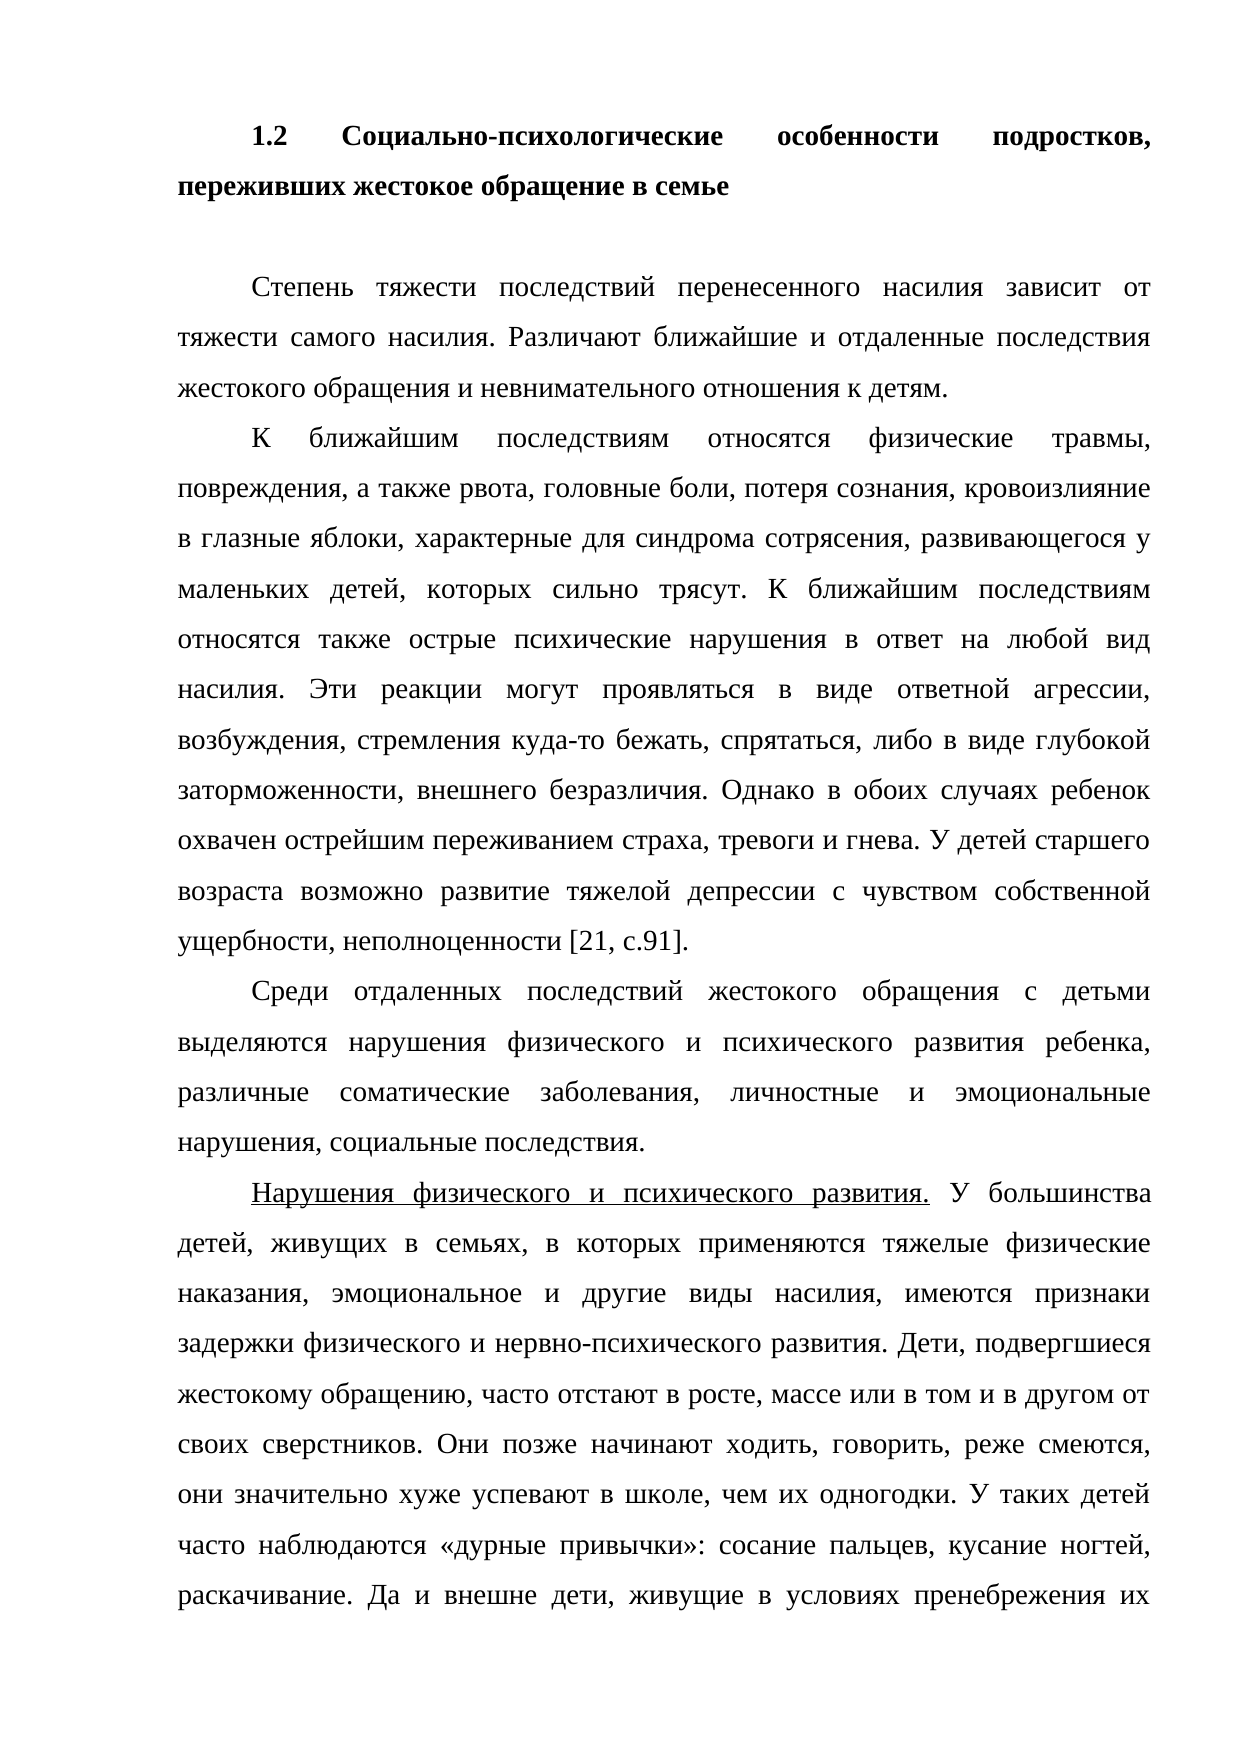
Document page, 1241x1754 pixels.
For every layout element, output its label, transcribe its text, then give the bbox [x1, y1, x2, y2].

text К ближайшим последствиям относятся физические травмы, повреждения, а также рвота, головные боли, потеря сознания, кровоизлияние в глазные яблоки, характерные для синдрома сотрясения, развивающегося у маленьких детей, которых сильно трясут. К ближайшим последствиям относятся также острые психические нарушения в ответ на любой вид насилия. Эти реакции могут проявляться в виде ответной агрессии, возбуждения, стремления куда-то бежать, спрятаться, либо в виде глубокой заторможенности, внешнего безразличия. Однако в обоих случаях ребенок охвачен острейшим переживанием страха, тревоги и гнева. У детей старшего возраста возможно развитие тяжелой депрессии с чувством собственной ущербности, неполноценности [21, c.91]. [177, 420, 1152, 957]
text 1.2 Социально-психологические особенности подростков, переживших жестокое обращение в семье [177, 118, 1152, 202]
text Среди отдаленных последствий жестокого обращения с детьми выделяются нарушения физического и психического развития ребенка, различные соматические заболевания, личностные и эмоциональные нарушения, социальные последствия. [177, 973, 1152, 1158]
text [177, 1175, 1152, 1611]
text Степень тяжести последствий перенесенного насилия зависит от тяжести самого насилия. Различают ближайшие и отдаленные последствия жестокого обращения и невнимательного отношения к детям. [177, 269, 1152, 403]
